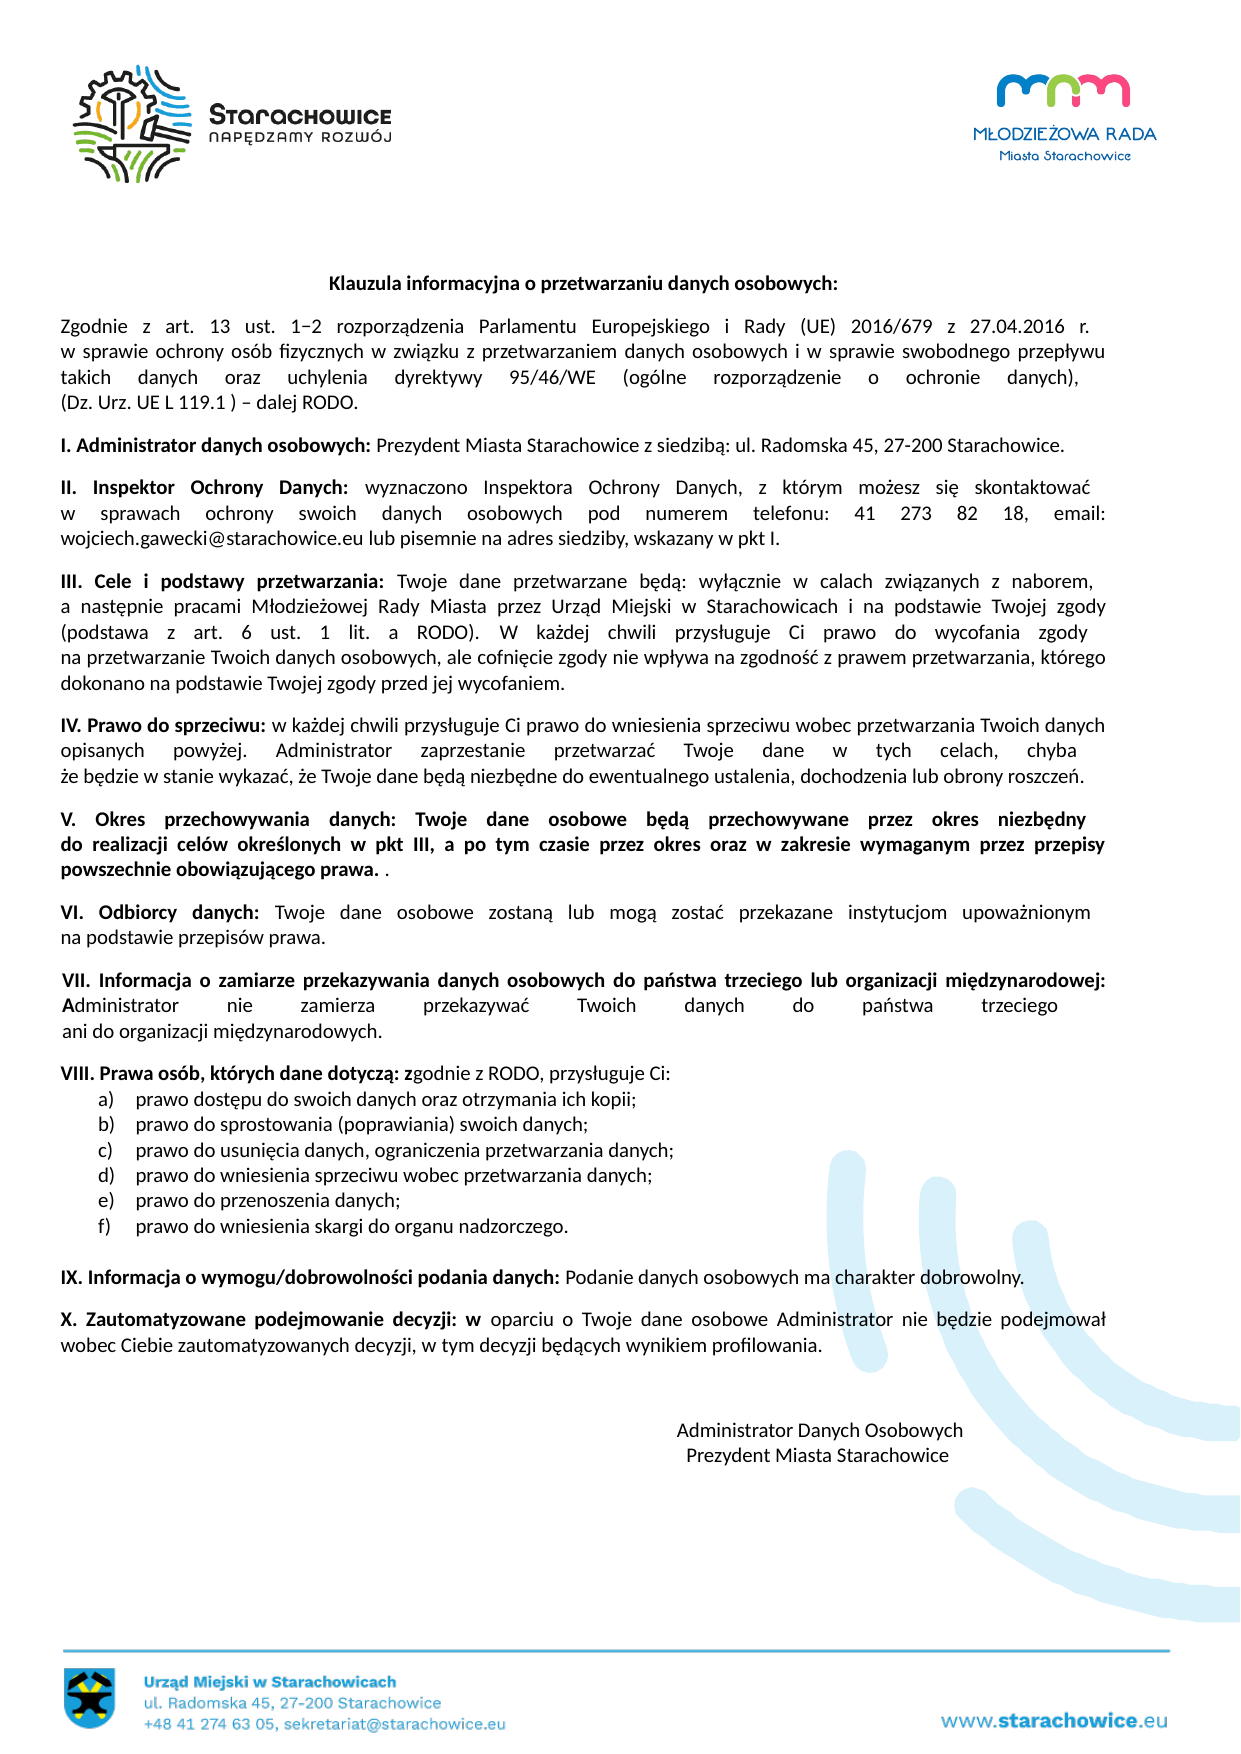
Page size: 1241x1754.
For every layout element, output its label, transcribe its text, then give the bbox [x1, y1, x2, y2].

list prawo do usunięcia danych, ograniczenia przetwarzania danych; [98, 1137, 1107, 1162]
text VII. Informacja o zamiarze przekazywania danych osobowych do państwa trzeciego lub organizacji międzynarodowej: Administrator nie zamierza przekazywać Twoich danych do państwa trzeciego ani do organizacji międzynarodowych. [62, 967, 1107, 1043]
text IV. Prawo do sprzeciwu: w każdej chwili przysługuje Ci prawo do wniesienia sprzeciwu wobec przetwarzania Twoich danych opisanych powyżej. Administrator zaprzestanie przetwarzać Twoje dane w tych celach, chyba że będzie w stanie wykazać, że Twoje dane będą niezbędne do ewentualnego ustalenia, dochodzenia lub obrony roszczeń. [60, 712, 1107, 788]
text Administrator Danych Osobowych Prezydent Miasta Starachowice [60, 1417, 1107, 1468]
picture [993, 47, 1139, 177]
picture [0, 1639, 1241, 1754]
list prawo dostępu do swoich danych oraz otrzymania ich kopii; [98, 1086, 1107, 1111]
text VI. Odbiorcy danych: Twoje dane osobowe zostaną lub mogą zostać przekazane instytucjom upoważnionym na podstawie przepisów prawa. [60, 899, 1107, 950]
text II. Inspektor Ochrony Danych: wyznaczono Inspektora Ochrony Danych, z którym możesz się skontaktować w sprawach ochrony swoich danych osobowych pod numerem telefonu: 41 273 82 18, email: wojciech.gawecki@starachowice.eu lub pisemnie na adres siedziby, wskazany w pkt I. [60, 474, 1107, 551]
picture [72, 64, 391, 183]
text Zgodnie z art. 13 ust. 1−2 rozporządzenia Parlamentu Europejskiego i Rady (UE) 2016/679 z 27.04.2016 r. w sprawie ochrony osób fizycznych w związku z przetwarzaniem danych osobowych i w sprawie swobodnego przepływu takich danych oraz uchylenia dyrektywy 95/46/WE (ogólne rozporządzenie o ochronie danych), (Dz. Urz. UE L 119.1 ) – dalej RODO. [60, 313, 1107, 415]
list prawo do wniesienia sprzeciwu wobec przetwarzania danych; [98, 1162, 1107, 1188]
text IX. Informacja o wymogu/dobrowolności podania danych: Podanie danych osobowych ma charakter dobrowolny. [60, 1264, 1107, 1289]
text Klauzula informacyjna o przetwarzaniu danych osobowych: [60, 271, 1107, 296]
list prawo do sprostowania (poprawiania) swoich danych; [98, 1111, 1107, 1137]
text V. Okres przechowywania danych: Twoje dane osobowe będą przechowywane przez okres niezbędny do realizacji celów określonych w pkt III, a po tym czasie przez okres oraz w zakresie wymaganym przez przepisy powszechnie obowiązującego prawa. . [60, 806, 1107, 882]
list prawo do przenoszenia danych; [98, 1188, 1107, 1213]
text X. Zautomatyzowane podejmowanie decyzji: w oparciu o Twoje dane osobowe Administrator nie będzie podejmował wobec Ciebie zautomatyzowanych decyzji, w tym decyzji będących wynikiem profilowania. [60, 1307, 1107, 1357]
text III. Cele i podstawy przetwarzania: Twoje dane przetwarzane będą: wyłącznie w calach związanych z naborem, a następnie pracami Młodzieżowej Rady Miasta przez Urząd Miejski w Starachowicach i na podstawie Twojej zgody (podstawa z art. 6 ust. 1 lit. a RODO). W każdej chwili przysługuje Ci prawo do wycofania zgody na przetwarzanie Twoich danych osobowych, ale cofnięcie zgody nie wpływa na zgodność z prawem przetwarzania, którego dokonano na podstawie Twojej zgody przed jej wycofaniem. [60, 568, 1107, 695]
list prawo do wniesienia skargi do organu nadzorczego. [98, 1213, 1107, 1238]
text I. Administrator danych osobowych: Prezydent Miasta Starachowice z siedzibą: ul. Radomska 45, 27-200 Starachowice. [60, 432, 1107, 457]
text VIII. Prawa osób, których dane dotyczą: zgodnie z RODO, przysługuje Ci: [60, 1061, 1107, 1086]
